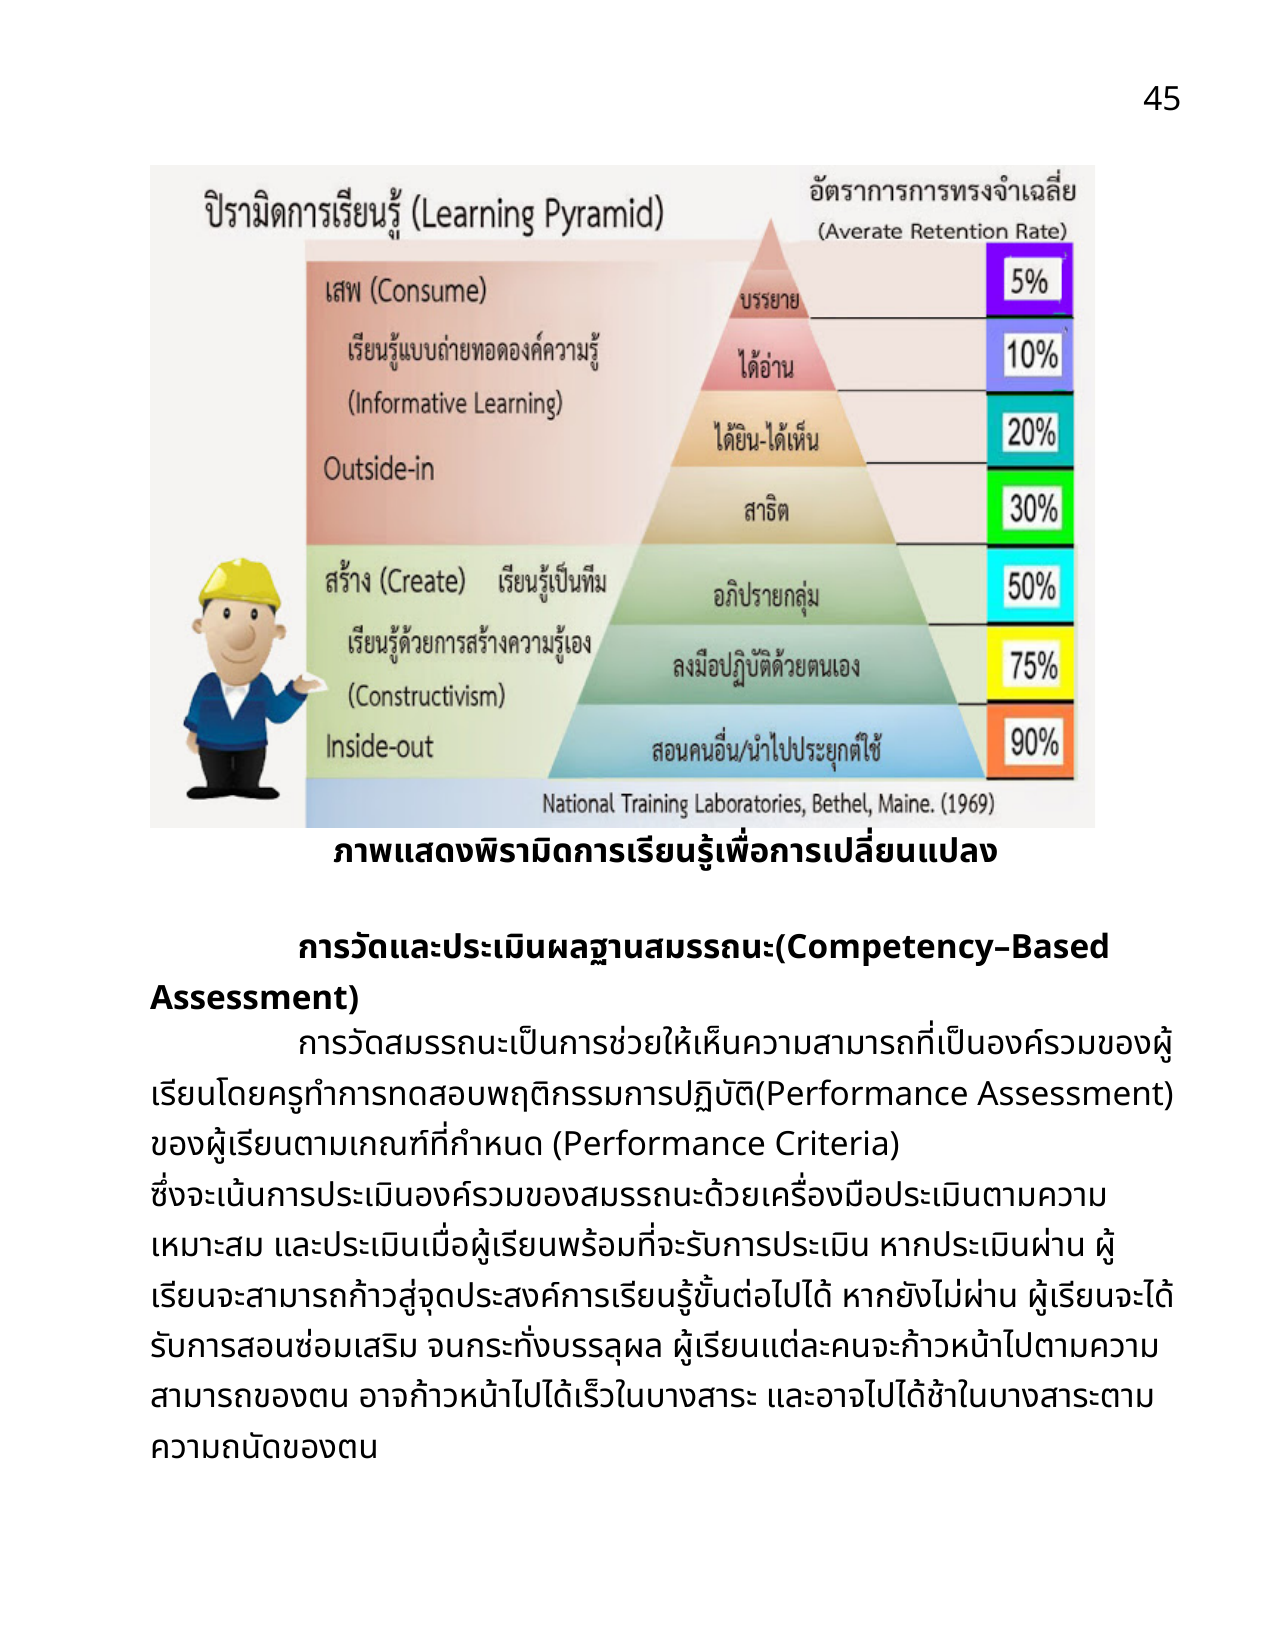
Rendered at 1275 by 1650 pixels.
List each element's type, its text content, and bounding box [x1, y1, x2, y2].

text ภาพแสดงพิรามิดการเรียนรู้เพื่อการเปลี่ยนแปลง [150, 827, 1181, 878]
text การวัดสมรรถนะเป็นการช่วยให้เห็นความสามารถที่เป็นองค์รวมของผู้เรียนโดยครูทำการทดสอบพฤติกรรมการปฏิบัติ(Performance Assessment) ของผู้เรียนตามเกณฑ์ที่กำหนด (Performance Criteria) [150, 1019, 1181, 1171]
text การวัดและประเมินผลฐานสมรรถนะ(Competency–Based Assessment) [150, 923, 1181, 1019]
picture [150, 165, 1096, 828]
text ซึ่งจะเน้นการประเมินองค์รวมของสมรรถนะด้วยเครื่องมือประเมินตามความเหมาะสม และประเมินเมื่อผู้เรียนพร้อมที่จะรับการประเมิน หากประเมินผ่าน ผู้เรียนจะสามารถก้าวสู่จุดประสงค์การเรียนรู้ขั้นต่อไปได้ หากยังไม่ผ่าน ผู้เรียนจะได้รับการสอนซ่อมเสริม จนกระทั่งบรรลุผล ผู้เรียนแต่ละคนจะก้าวหน้าไปตามความสามารถของตน อาจก้าวหน้าไปได้เร็วในบางสาระ และอาจไปได้ช้าในบางสาระตามความถนัดของตน [150, 1171, 1181, 1473]
